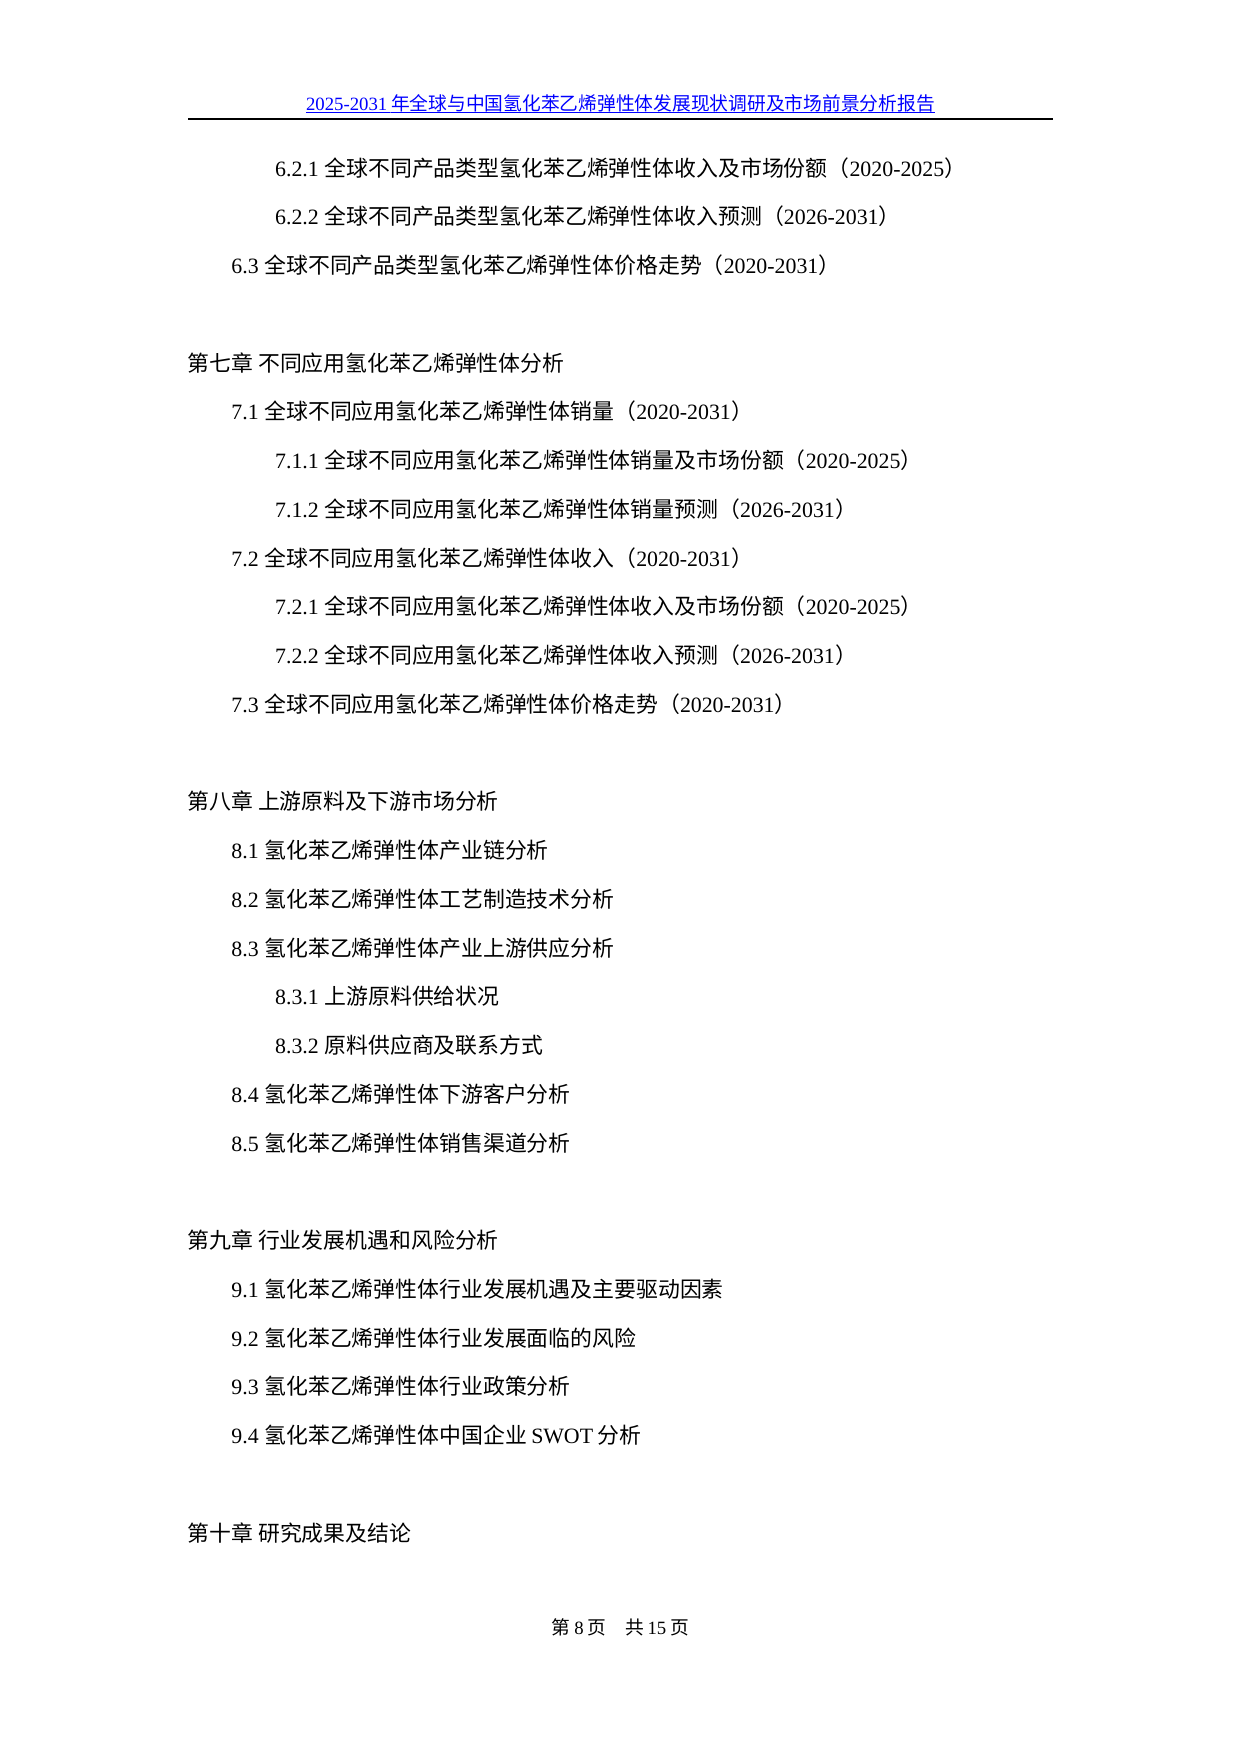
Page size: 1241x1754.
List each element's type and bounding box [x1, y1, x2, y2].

text [187, 150, 1053, 1548]
